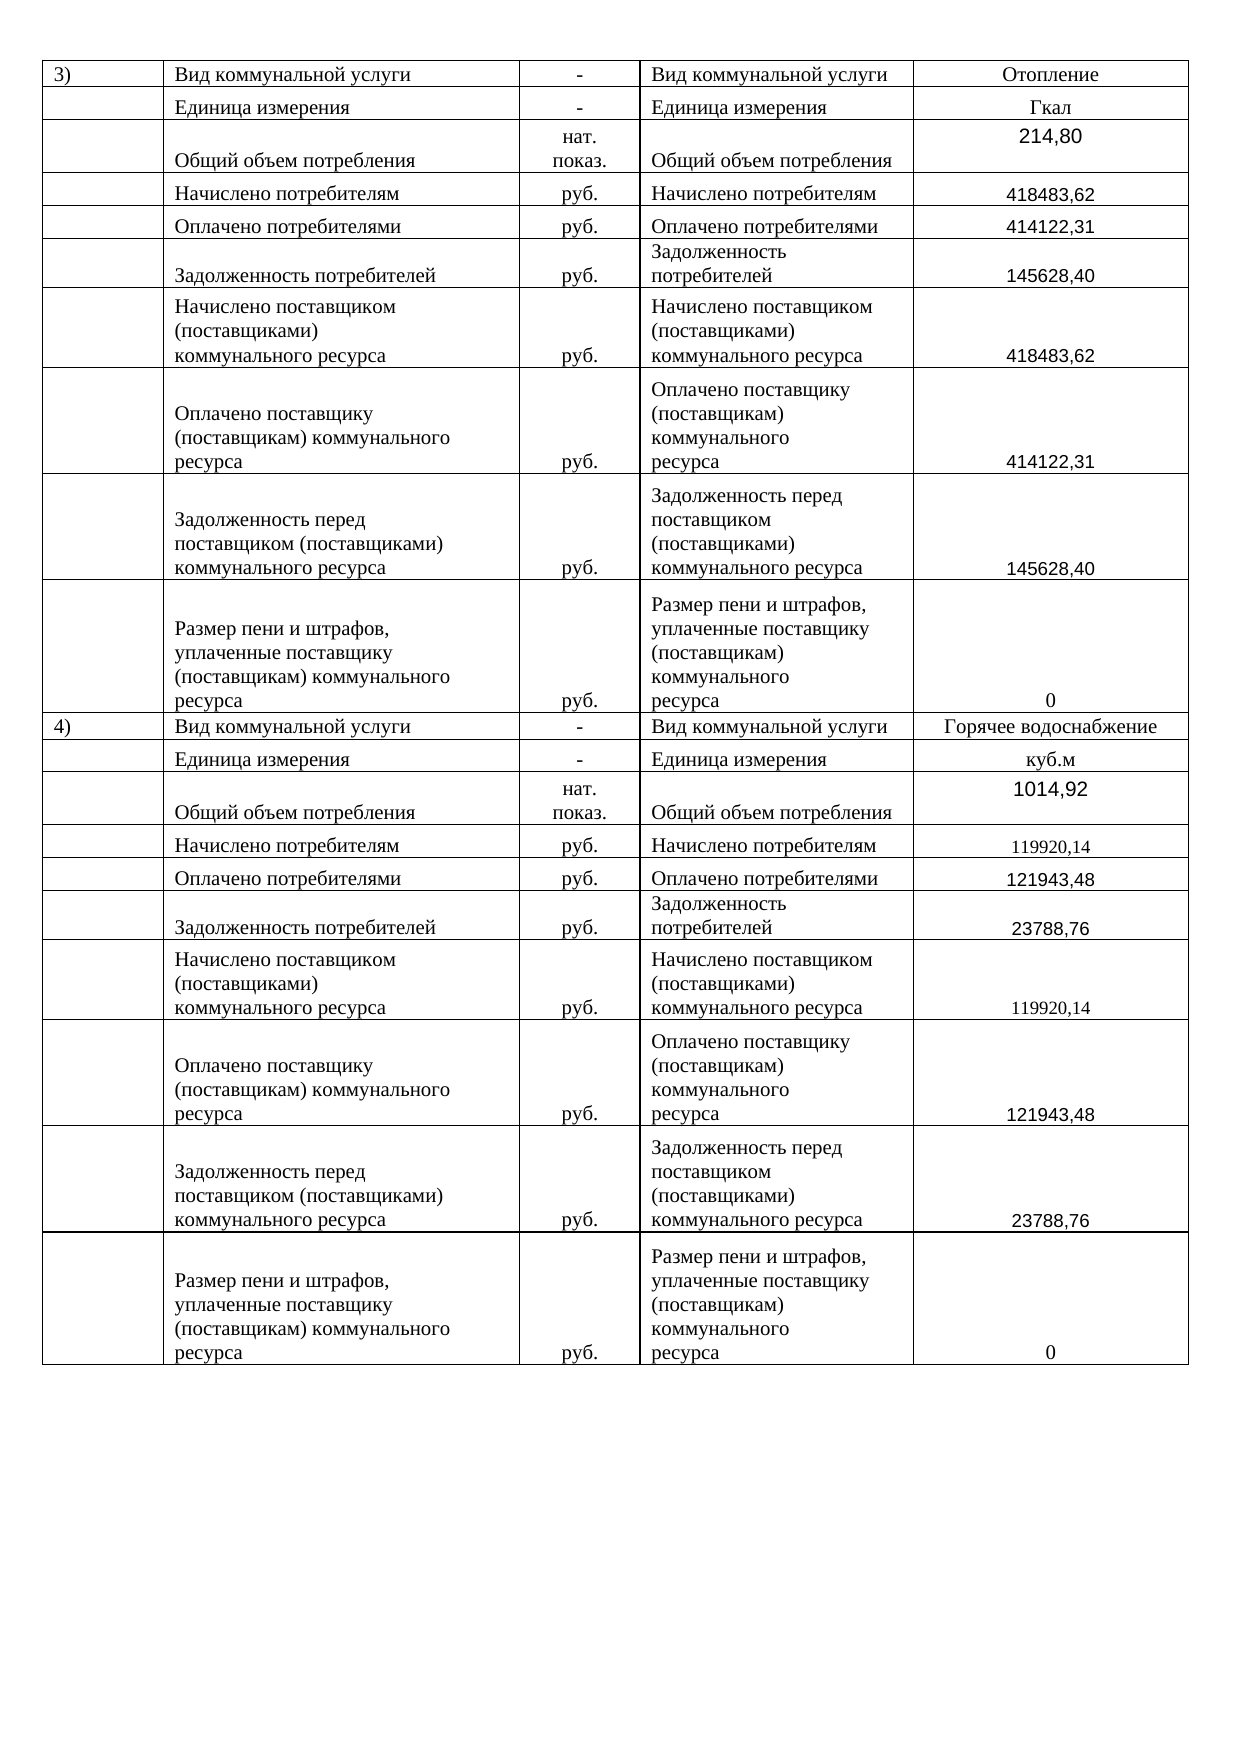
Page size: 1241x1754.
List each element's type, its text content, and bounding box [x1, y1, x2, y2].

table_cell [43, 474, 163, 579]
table_cell [43, 740, 163, 771]
table_cell Начислено потребителям [641, 825, 913, 857]
table_cell - [520, 740, 639, 771]
table_cell Начислено поставщиком (поставщиками) коммунального ресурса [641, 288, 913, 367]
table_cell 23788,76 [914, 1126, 1188, 1231]
table_cell Задолженность потребителей [641, 891, 913, 939]
table_cell [43, 825, 163, 857]
table_cell Оплачено поставщику (поставщикам) коммунального ресурса [641, 368, 913, 473]
table_cell Горячее водоснабжение [914, 713, 1188, 738]
table_cell [43, 858, 163, 890]
table_cell Задолженность перед поставщиком (поставщиками) коммунального ресурса [164, 474, 519, 579]
table_cell Размер пени и штрафов, уплаченные поставщику (поставщикам) коммунального ресурса [641, 580, 913, 712]
table_cell Размер пени и штрафов, уплаченные поставщику (поставщикам) коммунального ресурса [641, 1233, 913, 1364]
table_cell [43, 772, 163, 824]
table_cell Единица измерения [164, 740, 519, 771]
table_cell руб. [520, 858, 639, 890]
table_cell Оплачено поставщику (поставщикам) коммунального ресурса [164, 368, 519, 473]
table_cell Общий объем потребления [164, 772, 519, 824]
table_cell Задолженность перед поставщиком (поставщиками) коммунального ресурса [641, 474, 913, 579]
table_cell [43, 891, 163, 939]
table_cell 4) [43, 713, 163, 738]
table_cell нат. показ. [520, 772, 639, 824]
table_cell [43, 1233, 163, 1364]
table_cell руб. [520, 474, 639, 579]
table_cell 414122,31 [914, 206, 1188, 238]
table_cell руб. [520, 1233, 639, 1364]
table_cell Начислено поставщиком (поставщиками) коммунального ресурса [641, 940, 913, 1019]
table_cell Задолженность потребителей [164, 891, 519, 939]
table_cell [43, 368, 163, 473]
table_cell 145628,40 [914, 474, 1188, 579]
table_cell руб. [520, 580, 639, 712]
table_cell Оплачено потребителями [164, 858, 519, 890]
table_cell Начислено потребителям [164, 825, 519, 857]
table_cell Задолженность потребителей [164, 239, 519, 287]
table_cell руб. [520, 239, 639, 287]
table_header Вид коммунальной услуги [164, 61, 519, 86]
table_cell Общий объем потребления [164, 120, 519, 172]
table_cell 121943,48 [914, 1020, 1188, 1125]
table_cell 1014,92 [914, 772, 1188, 824]
table_cell [43, 87, 163, 119]
table_cell куб.м [914, 740, 1188, 771]
table_cell Задолженность перед поставщиком (поставщиками) коммунального ресурса [164, 1126, 519, 1231]
table_cell Гкал [914, 87, 1188, 119]
table_cell Единица измерения [164, 87, 519, 119]
table_cell 119920,14 [914, 940, 1188, 1019]
table_cell Начислено потребителям [641, 173, 913, 205]
table_cell Общий объем потребления [641, 120, 913, 172]
table_cell руб. [520, 1126, 639, 1231]
table_cell руб. [520, 1020, 639, 1125]
table_cell руб. [520, 173, 639, 205]
table_cell Общий объем потребления [641, 772, 913, 824]
table_cell 23788,76 [914, 891, 1188, 939]
table_cell руб. [520, 940, 639, 1019]
table_cell Размер пени и штрафов, уплаченные поставщику (поставщикам) коммунального ресурса [164, 1233, 519, 1364]
table_cell [43, 940, 163, 1019]
table_cell 145628,40 [914, 239, 1188, 287]
table_cell руб. [520, 891, 639, 939]
table_cell 119920,14 [914, 825, 1188, 857]
table_header Вид коммунальной услуги [641, 61, 913, 86]
table_cell руб. [520, 368, 639, 473]
table_cell [43, 239, 163, 287]
table_cell Задолженность потребителей [641, 239, 913, 287]
table_cell 418483,62 [914, 288, 1188, 367]
table_header - [520, 61, 639, 86]
table_cell Единица измерения [641, 740, 913, 771]
table_cell руб. [520, 288, 639, 367]
table_cell - [520, 87, 639, 119]
table_cell Оплачено потребителями [164, 206, 519, 238]
table_cell [43, 1126, 163, 1231]
table_cell - [520, 713, 639, 738]
table_cell [43, 580, 163, 712]
table_cell 0 [914, 580, 1188, 712]
table_cell Задолженность перед поставщиком (поставщиками) коммунального ресурса [641, 1126, 913, 1231]
table_cell [43, 206, 163, 238]
table_cell Единица измерения [641, 87, 913, 119]
table_cell Начислено потребителям [164, 173, 519, 205]
table_cell Начислено поставщиком (поставщиками) коммунального ресурса [164, 940, 519, 1019]
table_cell Размер пени и штрафов, уплаченные поставщику (поставщикам) коммунального ресурса [164, 580, 519, 712]
table_cell Оплачено поставщику (поставщикам) коммунального ресурса [641, 1020, 913, 1125]
table_cell Начислено поставщиком (поставщиками) коммунального ресурса [164, 288, 519, 367]
table_cell 0 [914, 1233, 1188, 1364]
table_cell Вид коммунальной услуги [164, 713, 519, 738]
table_cell нат. показ. [520, 120, 639, 172]
table_cell [43, 288, 163, 367]
table_header 3) [43, 61, 163, 86]
table_cell руб. [520, 206, 639, 238]
table_cell руб. [520, 825, 639, 857]
table_header Отопление [914, 61, 1188, 86]
table_cell [43, 120, 163, 172]
table_cell 414122,31 [914, 368, 1188, 473]
table_cell Оплачено потребителями [641, 206, 913, 238]
table_cell Оплачено потребителями [641, 858, 913, 890]
table_cell [43, 173, 163, 205]
table_cell [43, 1020, 163, 1125]
table_cell 214,80 [914, 120, 1188, 172]
table_cell 121943,48 [914, 858, 1188, 890]
table_cell Оплачено поставщику (поставщикам) коммунального ресурса [164, 1020, 519, 1125]
table_cell Вид коммунальной услуги [641, 713, 913, 738]
table_cell 418483,62 [914, 173, 1188, 205]
